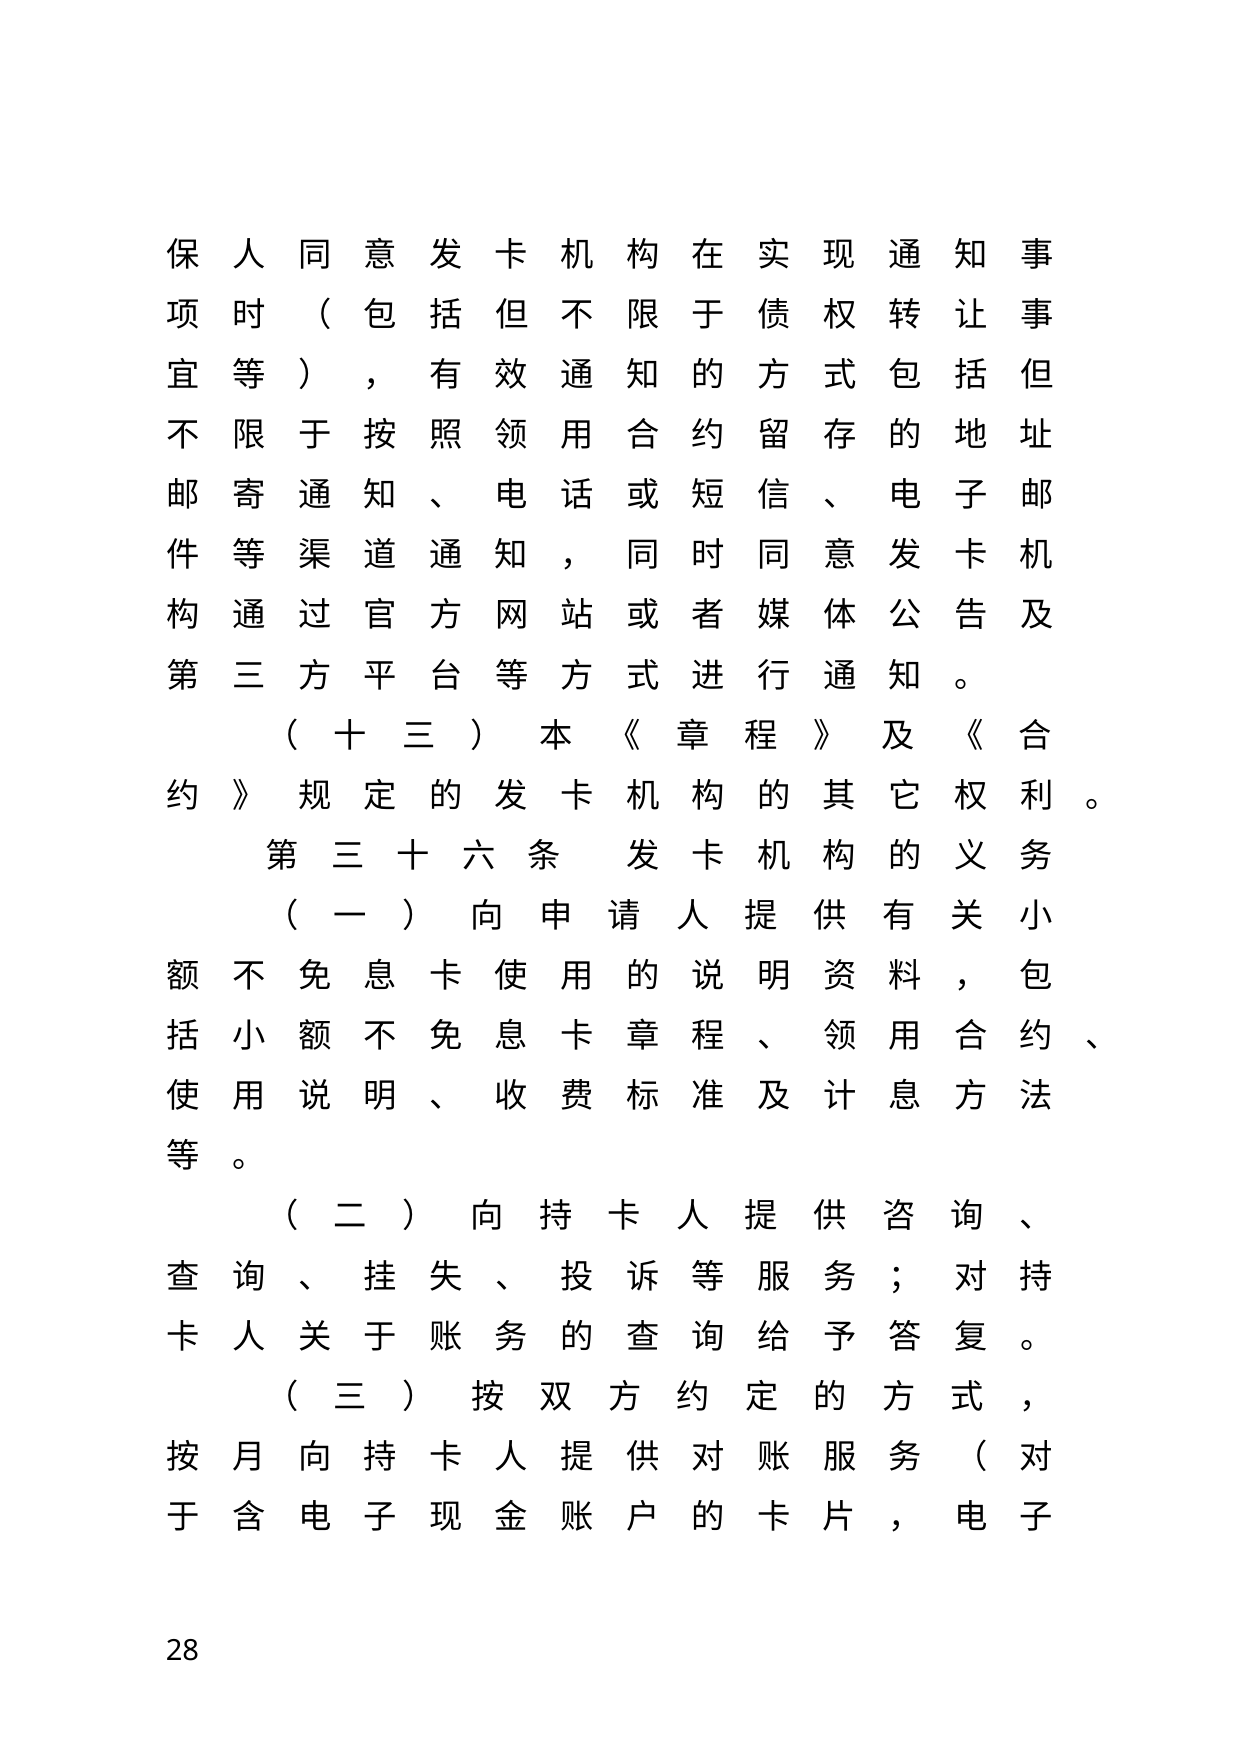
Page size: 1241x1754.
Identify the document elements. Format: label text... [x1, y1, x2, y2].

text 第三十六条 发卡机构的义务 [167, 823, 1085, 883]
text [167, 1364, 1085, 1544]
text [167, 222, 1085, 702]
text （一）向申请人提供有关小额不免息卡使用的说明资料，包括小额不免息卡章程、领用合约、使用说明、收费标准及计息方法等。 [167, 883, 1085, 1183]
text （十三）本《章程》及《合约》规定的发卡机构的其它权利。 [167, 702, 1085, 823]
text （二）向持卡人提供咨询、查询、挂失、投诉等服务；对持卡人关于账务的查询给予答复。 [167, 1183, 1085, 1364]
